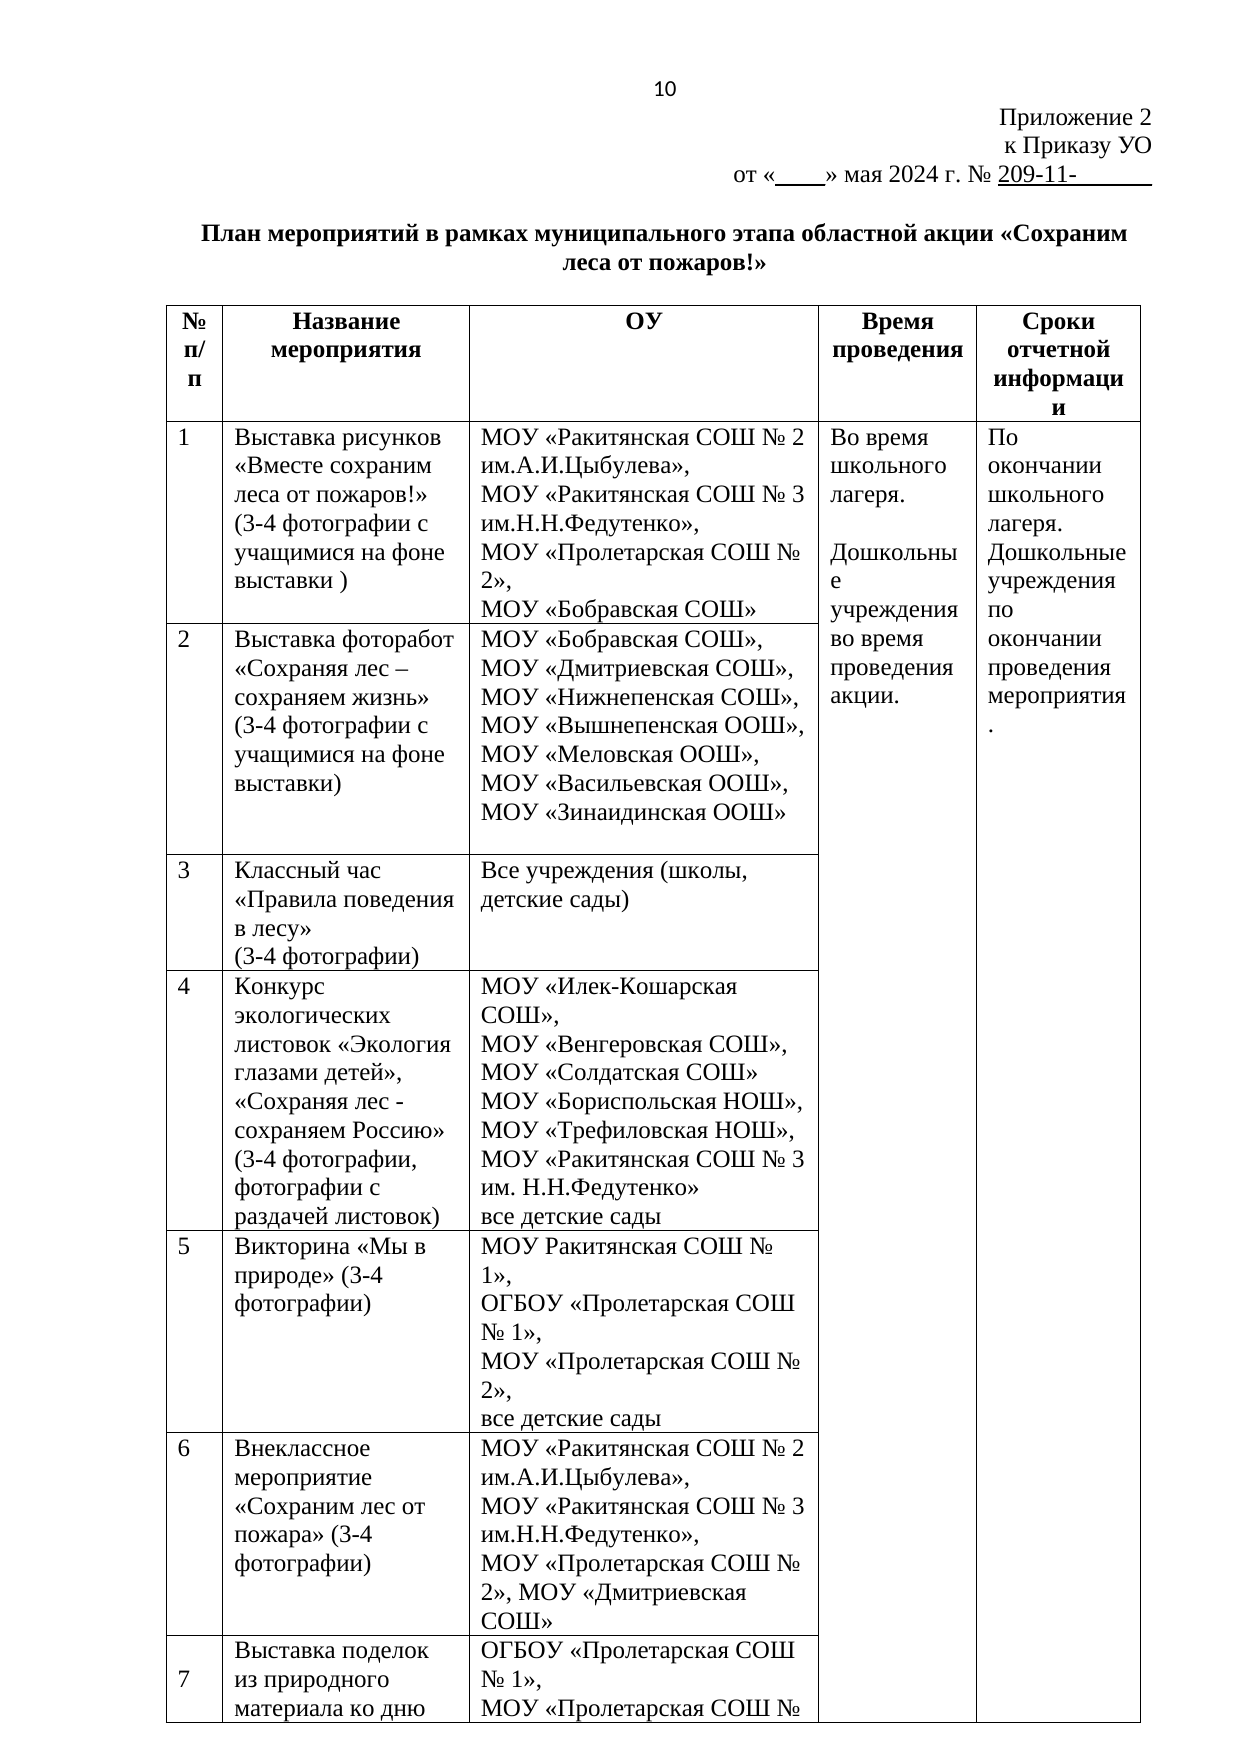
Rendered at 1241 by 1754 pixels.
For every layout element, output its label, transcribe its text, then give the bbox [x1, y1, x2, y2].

table_header Название мероприятия [223, 306, 469, 421]
subtitle Приложение 2 [709, 102, 1152, 131]
table_cell 5 [167, 1231, 222, 1432]
table_cell МОУ «Ракитянская СОШ № 2 им.А.И.Цыбулева», МОУ «Ракитянская СОШ № 3 им.Н.Н.Федутенко», МОУ «Пролетарская СОШ № 2», МОУ «Дмитриевская СОШ» [470, 1433, 818, 1634]
table_cell 3 [167, 855, 222, 970]
table_header Время проведения [819, 306, 976, 421]
table_cell По окончании школьного лагеря. Дошкольные учреждения по окончании проведения мероприятия. [977, 422, 1140, 1722]
table_cell Выставка фоторабот «Сохраняя лес – сохраняем жизнь» (3-4 фотографии с учащимися на фоне выставки) [223, 624, 469, 854]
table_cell Во время школьного лагеря. Дошкольные учреждения во время проведения акции. [819, 422, 976, 1722]
table_cell Конкурс экологических листовок «Экология глазами детей», «Сохраняя лес - сохраняем Россию» (3-4 фотографии, фотографии с раздачей листовок) [223, 971, 469, 1230]
table_cell Викторина «Мы в природе» (3-4 фотографии) [223, 1231, 469, 1432]
subtitle к Приказу УО [177, 131, 1152, 159]
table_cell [223, 1636, 469, 1722]
table_cell 4 [167, 971, 222, 1230]
table_cell Внеклассное мероприятие «Сохраним лес от пожара» (3-4 фотографии) [223, 1433, 469, 1634]
table_header ОУ [470, 306, 818, 421]
table_cell Выставка рисунков «Вместе сохраним леса от пожаров!» (3-4 фотографии с учащимися на фоне выставки ) [223, 422, 469, 623]
table_cell 6 [167, 1433, 222, 1634]
table_cell МОУ Ракитянская СОШ № 1», ОГБОУ «Пролетарская СОШ № 1», МОУ «Пролетарская СОШ № 2», все детские сады [470, 1231, 818, 1432]
table_header № п/п [167, 306, 222, 421]
table_cell МОУ «Бобравская СОШ», МОУ «Дмитриевская СОШ», МОУ «Нижнепенская СОШ», МОУ «Вышнепенская ООШ», МОУ «Меловская ООШ», МОУ «Васильевская ООШ», МОУ «Зинаидинская ООШ» [470, 624, 818, 854]
text План мероприятий в рамках муниципального этапа областной акции «Сохраним леса от пожаров!» [177, 218, 1152, 276]
table_cell Классный час «Правила поведения в лесу» (3-4 фотографии) [223, 855, 469, 970]
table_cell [470, 1636, 818, 1722]
table_cell МОУ «Ракитянская СОШ № 2 им.А.И.Цыбулева», МОУ «Ракитянская СОШ № 3 им.Н.Н.Федутенко», МОУ «Пролетарская СОШ № 2», МОУ «Бобравская СОШ» [470, 422, 818, 623]
table_cell МОУ «Илек-Кошарская СОШ», МОУ «Венгеровская СОШ», МОУ «Солдатская СОШ» МОУ «Бориспольская НОШ», МОУ «Трефиловская НОШ», МОУ «Ракитянская СОШ № 3 им. Н.Н.Федутенко» все детские сады [470, 971, 818, 1230]
table_cell 1 [167, 422, 222, 623]
table_header Сроки отчетной информации [977, 306, 1140, 421]
text от «____» мая 2024 г. № 209-11-______ [177, 159, 1152, 188]
table_cell 2 [167, 624, 222, 854]
table_cell Все учреждения (школы, детские сады) [470, 855, 818, 970]
table_cell 7 [167, 1636, 222, 1722]
